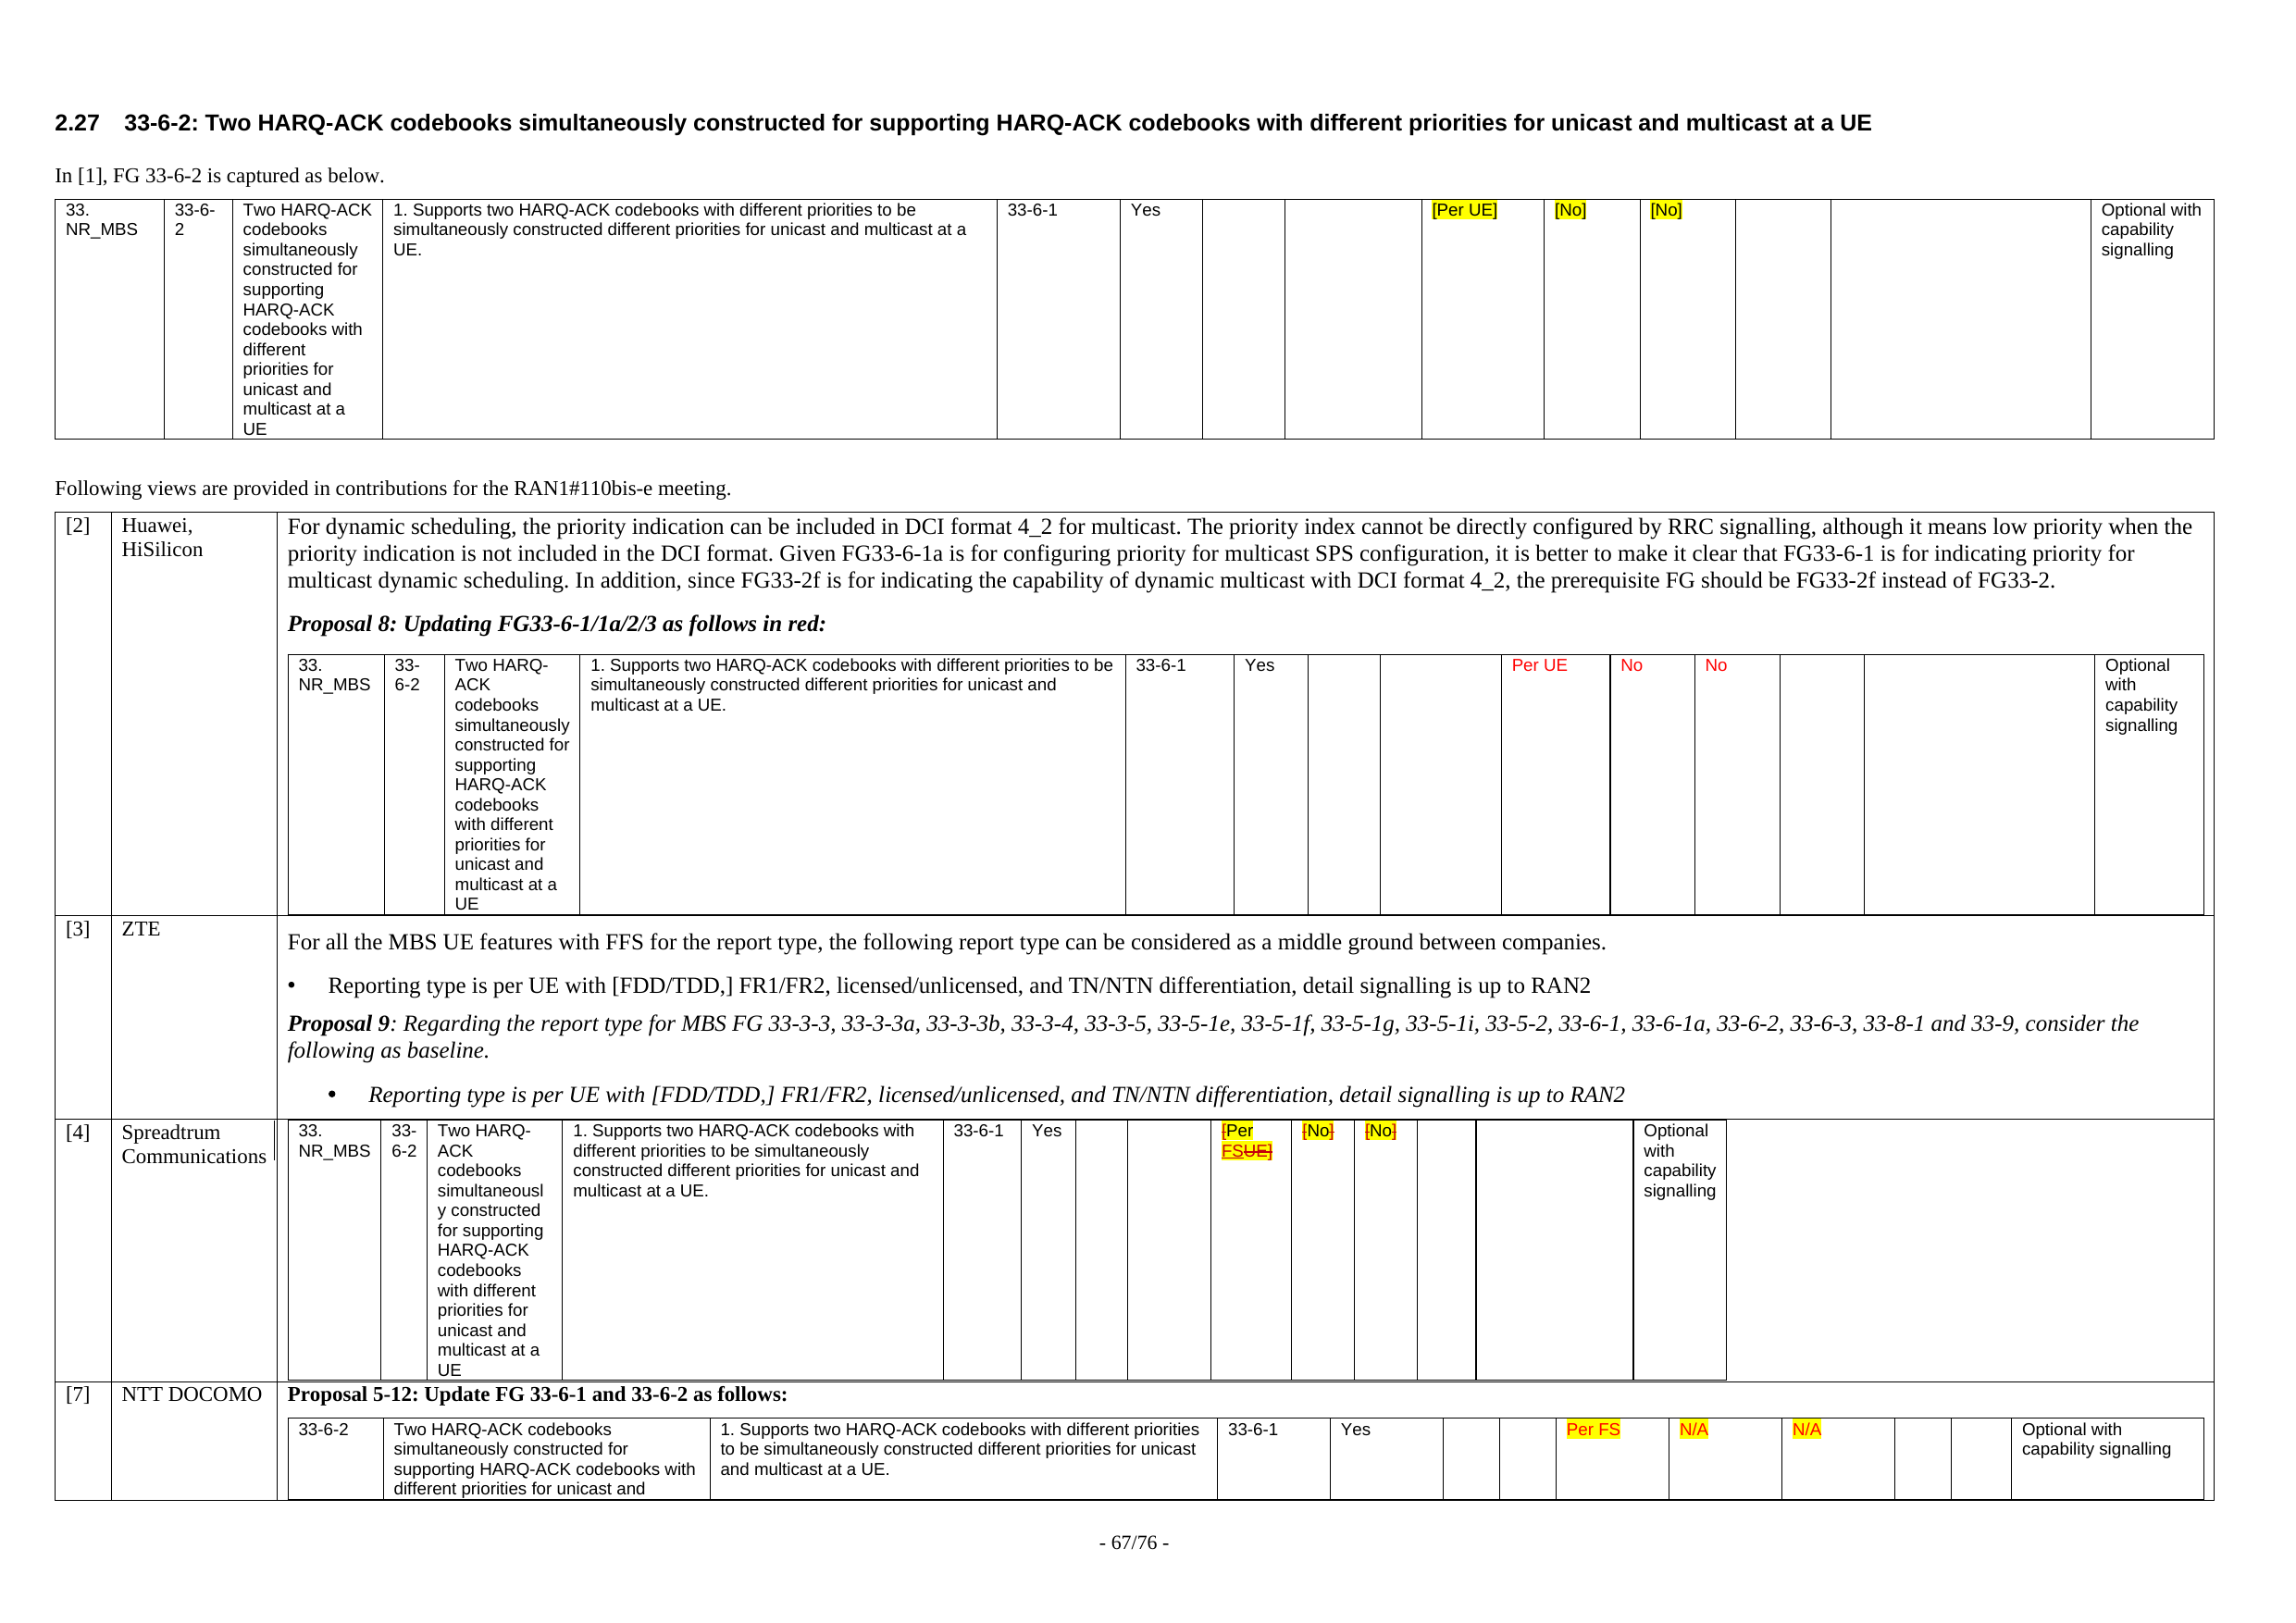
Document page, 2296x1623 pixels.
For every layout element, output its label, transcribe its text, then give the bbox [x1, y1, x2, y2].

table_header [1831, 200, 2091, 439]
table_cell [7] [56, 1382, 111, 1500]
table_header Optional with capability signalling [2091, 200, 2214, 439]
table_cell For all the MBS UE features with FFS for the report type, the following report type can be considered as a middle ground between companies. Reporting type is per UE with [FDD/TDD,] FR1/FR2, licensed/unlicensed, and TN/NTN differentiation, detail signalling is up to RAN2 Proposal 9: Regarding the report type for MBS FG 33-3-3, 33-3-3a, 33-3-3b, 33-3-4, 33-3-5, 33-5-1e, 33-5-1f, 33-5-1g, 33-5-1i, 33-5-2, 33-6-1, 33-6-1a, 33-6-2, 33-6-3, 33-8-1 and 33-9, consider the following as baseline. Reporting type is per UE with [FDD/TDD,] FR1/FR2, licensed/unlicensed, and TN/NTN differentiation, detail signalling is up to RAN2 [278, 916, 2214, 1119]
table_cell [1355, 1121, 1417, 1380]
table_cell [289, 1121, 380, 1380]
table_header [1203, 200, 1285, 439]
table_cell [278, 1120, 288, 1381]
table_cell [381, 1121, 427, 1380]
table_header Yes [1121, 200, 1202, 439]
table_header [1285, 200, 1421, 439]
table_header [No] [1641, 200, 1735, 439]
table_header [1736, 200, 1831, 439]
table_header Huawei, HiSilicon [112, 513, 277, 915]
table_cell [3] [56, 916, 111, 1119]
table_cell [1727, 1120, 2214, 1381]
table_cell [1292, 1121, 1354, 1380]
table_cell ZTE [112, 916, 277, 1119]
table_cell Proposal 5-12: Update FG 33-6-1 and 33-6-2 as follows: [278, 1382, 2214, 1500]
text In [1], FG 33-6-2 is captured as below. [55, 163, 2214, 187]
table_cell [944, 1121, 1021, 1380]
table_header 33-6-1 [998, 200, 1120, 439]
table_cell [1128, 1121, 1210, 1380]
table_cell NTT DOCOMO [112, 1382, 277, 1500]
table_cell Spreadtrum Communications [112, 1120, 277, 1381]
table_header For dynamic scheduling, the priority indication can be included in DCI format 4_2 for multicast. The priority index cannot be directly configured by RRC signalling, although it means low priority when the priority indication is not included in the DCI format. Given FG33-6-1a is for configuring priority for multicast SPS configuration, it is better to make it clear that FG33-6-1 is for indicating priority for multicast dynamic scheduling. In addition, since FG33-2f is for indicating the capability of dynamic multicast with DCI format 4_2, the prerequisite FG should be FG33-2f instead of FG33-2. Proposal 8: Updating FG33-6-1/1a/2/3 as follows in red: [278, 513, 2214, 915]
text Following views are provided in contributions for the RAN1#110bis-e meeting. [55, 476, 2214, 501]
table_header 33-6-2 [165, 200, 232, 439]
table_cell [428, 1121, 562, 1380]
table_cell [1211, 1121, 1291, 1380]
table_cell [1477, 1121, 1632, 1380]
table_cell [1076, 1121, 1127, 1380]
table_header [Per UE] [1422, 200, 1544, 439]
table_header [No] [1545, 200, 1640, 439]
table_cell [1022, 1121, 1075, 1380]
table_cell [4] [56, 1120, 111, 1381]
table_cell [563, 1121, 943, 1380]
table_header Two HARQ-ACK codebooks simultaneously constructed for supporting HARQ-ACK codebooks with different priorities for unicast and multicast at a UE [233, 200, 382, 439]
subtitle 2.27 33-6-2: Two HARQ-ACK codebooks simultaneously constructed for supporting HARQ-ACK codebooks with different priorities for unicast and multicast at a UE [55, 109, 2214, 136]
table_header 33. NR_MBS [56, 200, 164, 439]
table_cell [1418, 1121, 1475, 1380]
table_cell [1634, 1121, 1726, 1380]
table_header [2] [56, 513, 111, 915]
table_header 1. Supports two HARQ-ACK codebooks with different priorities to be simultaneously constructed different priorities for unicast and multicast at a UE. [383, 200, 997, 439]
